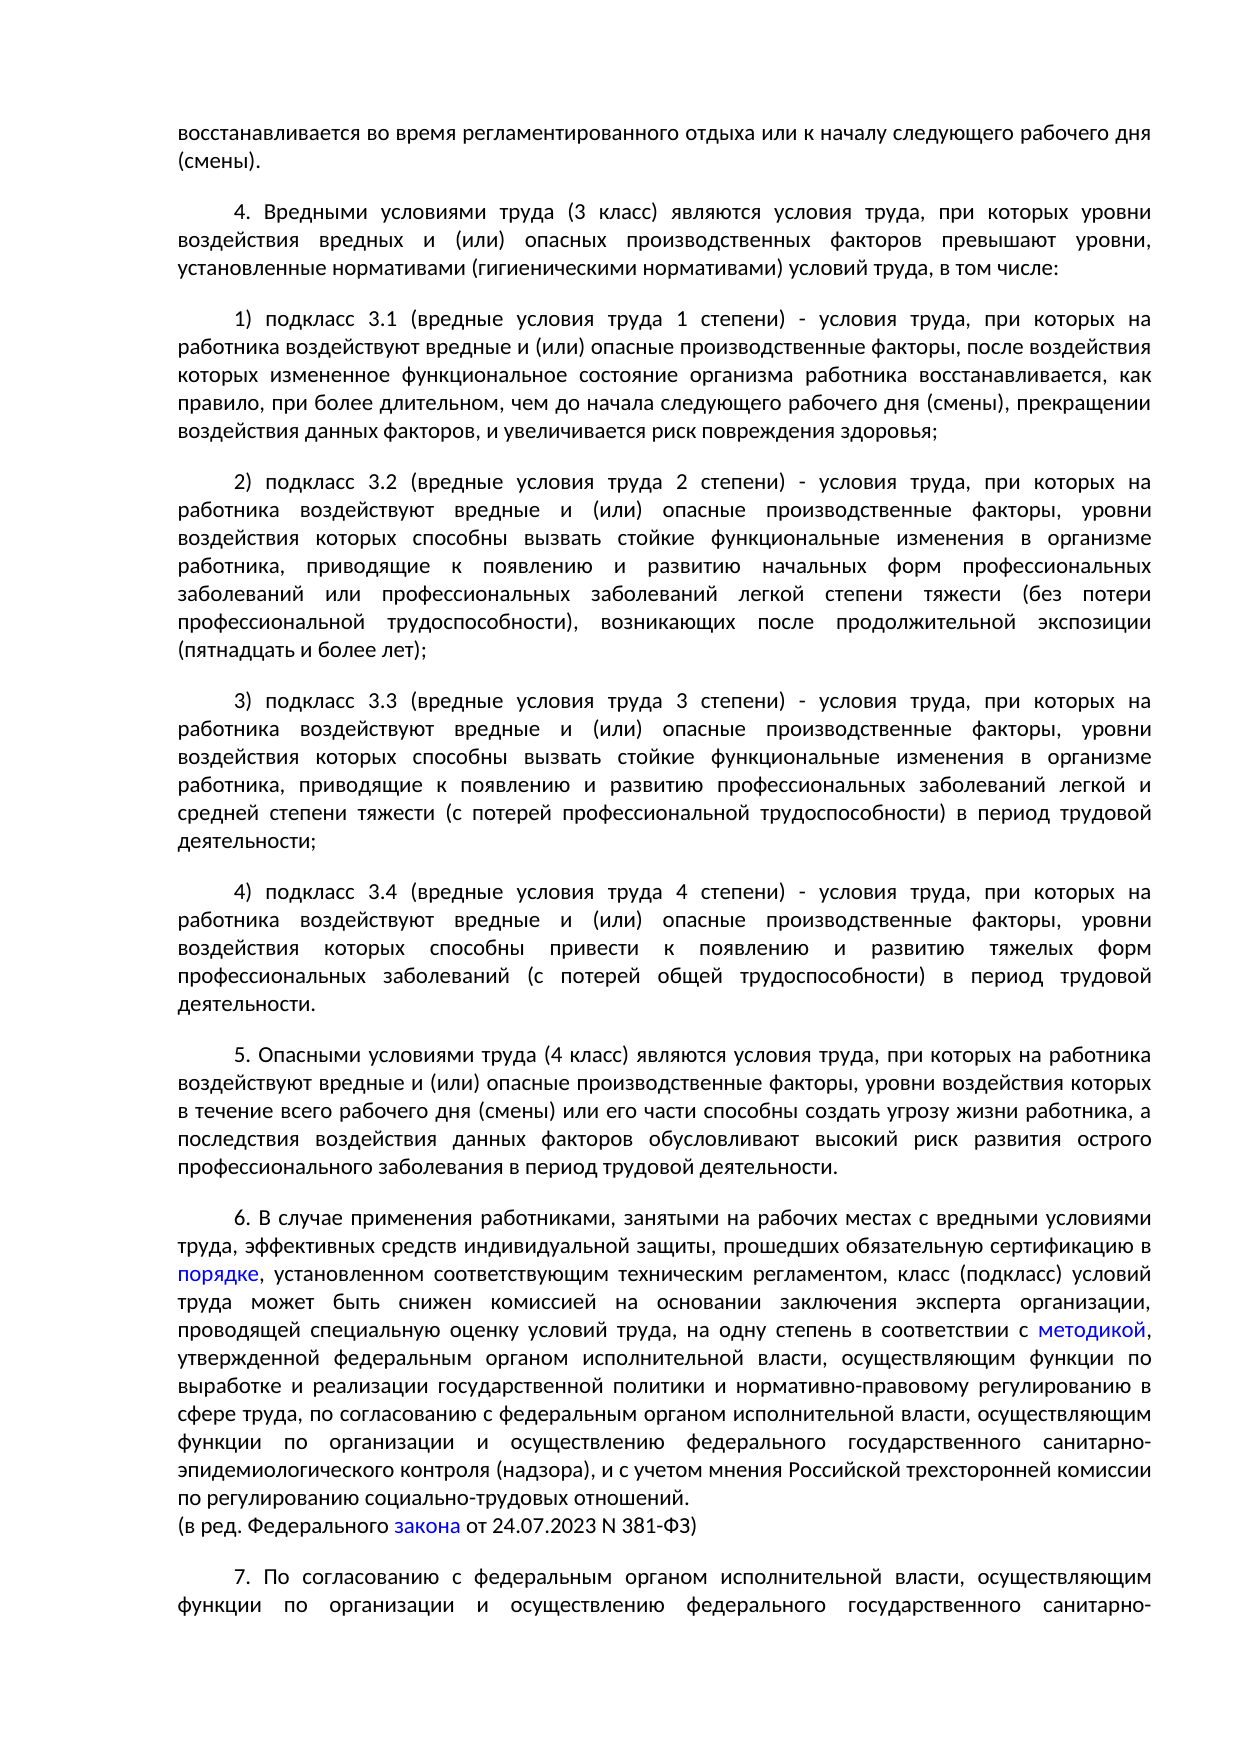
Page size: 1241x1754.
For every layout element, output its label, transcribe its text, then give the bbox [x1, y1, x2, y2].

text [177, 1562, 1152, 1618]
text (в ред. Федерального закона от 24.07.2023 N 381-ФЗ) [177, 1511, 1152, 1539]
text 5. Опасными условиями труда (4 класс) являются условия труда, при которых на работника воздействуют вредные и (или) опасные производственные факторы, уровни воздействия которых в течение всего рабочего дня (смены) или его части способны создать угрозу жизни работника, а последствия воздействия данных факторов обусловливают высокий риск развития острого профессионального заболевания в период трудовой деятельности. [177, 1040, 1152, 1180]
text 4. Вредными условиями труда (3 класс) являются условия труда, при которых уровни воздействия вредных и (или) опасных производственных факторов превышают уровни, установленные нормативами (гигиеническими нормативами) условий труда, в том числе: [177, 197, 1152, 281]
text 6. В случае применения работниками, занятыми на рабочих местах с вредными условиями труда, эффективных средств индивидуальной защиты, прошедших обязательную сертификацию в порядке, установленном соответствующим техническим регламентом, класс (подкласс) условий труда может быть снижен комиссией на основании заключения эксперта организации, проводящей специальную оценку условий труда, на одну степень в соответствии с методикой, утвержденной федеральным органом исполнительной власти, осуществляющим функции по выработке и реализации государственной политики и нормативно-правовому регулированию в сфере труда, по согласованию с федеральным органом исполнительной власти, осуществляющим функции по организации и осуществлению федерального государственного санитарно-эпидемиологического контроля (надзора), и с учетом мнения Российской трехсторонней комиссии по регулированию социально-трудовых отношений. [177, 1203, 1152, 1511]
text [177, 118, 1152, 174]
text 1) подкласс 3.1 (вредные условия труда 1 степени) - условия труда, при которых на работника воздействуют вредные и (или) опасные производственные факторы, после воздействия которых измененное функциональное состояние организма работника восстанавливается, как правило, при более длительном, чем до начала следующего рабочего дня (смены), прекращении воздействия данных факторов, и увеличивается риск повреждения здоровья; [177, 304, 1152, 444]
text 2) подкласс 3.2 (вредные условия труда 2 степени) - условия труда, при которых на работника воздействуют вредные и (или) опасные производственные факторы, уровни воздействия которых способны вызвать стойкие функциональные изменения в организме работника, приводящие к появлению и развитию начальных форм профессиональных заболеваний или профессиональных заболеваний легкой степени тяжести (без потери профессиональной трудоспособности), возникающих после продолжительной экспозиции (пятнадцать и более лет); [177, 467, 1152, 663]
text 3) подкласс 3.3 (вредные условия труда 3 степени) - условия труда, при которых на работника воздействуют вредные и (или) опасные производственные факторы, уровни воздействия которых способны вызвать стойкие функциональные изменения в организме работника, приводящие к появлению и развитию профессиональных заболеваний легкой и средней степени тяжести (с потерей профессиональной трудоспособности) в период трудовой деятельности; [177, 686, 1152, 854]
text 4) подкласс 3.4 (вредные условия труда 4 степени) - условия труда, при которых на работника воздействуют вредные и (или) опасные производственные факторы, уровни воздействия которых способны привести к появлению и развитию тяжелых форм профессиональных заболеваний (с потерей общей трудоспособности) в период трудовой деятельности. [177, 877, 1152, 1017]
